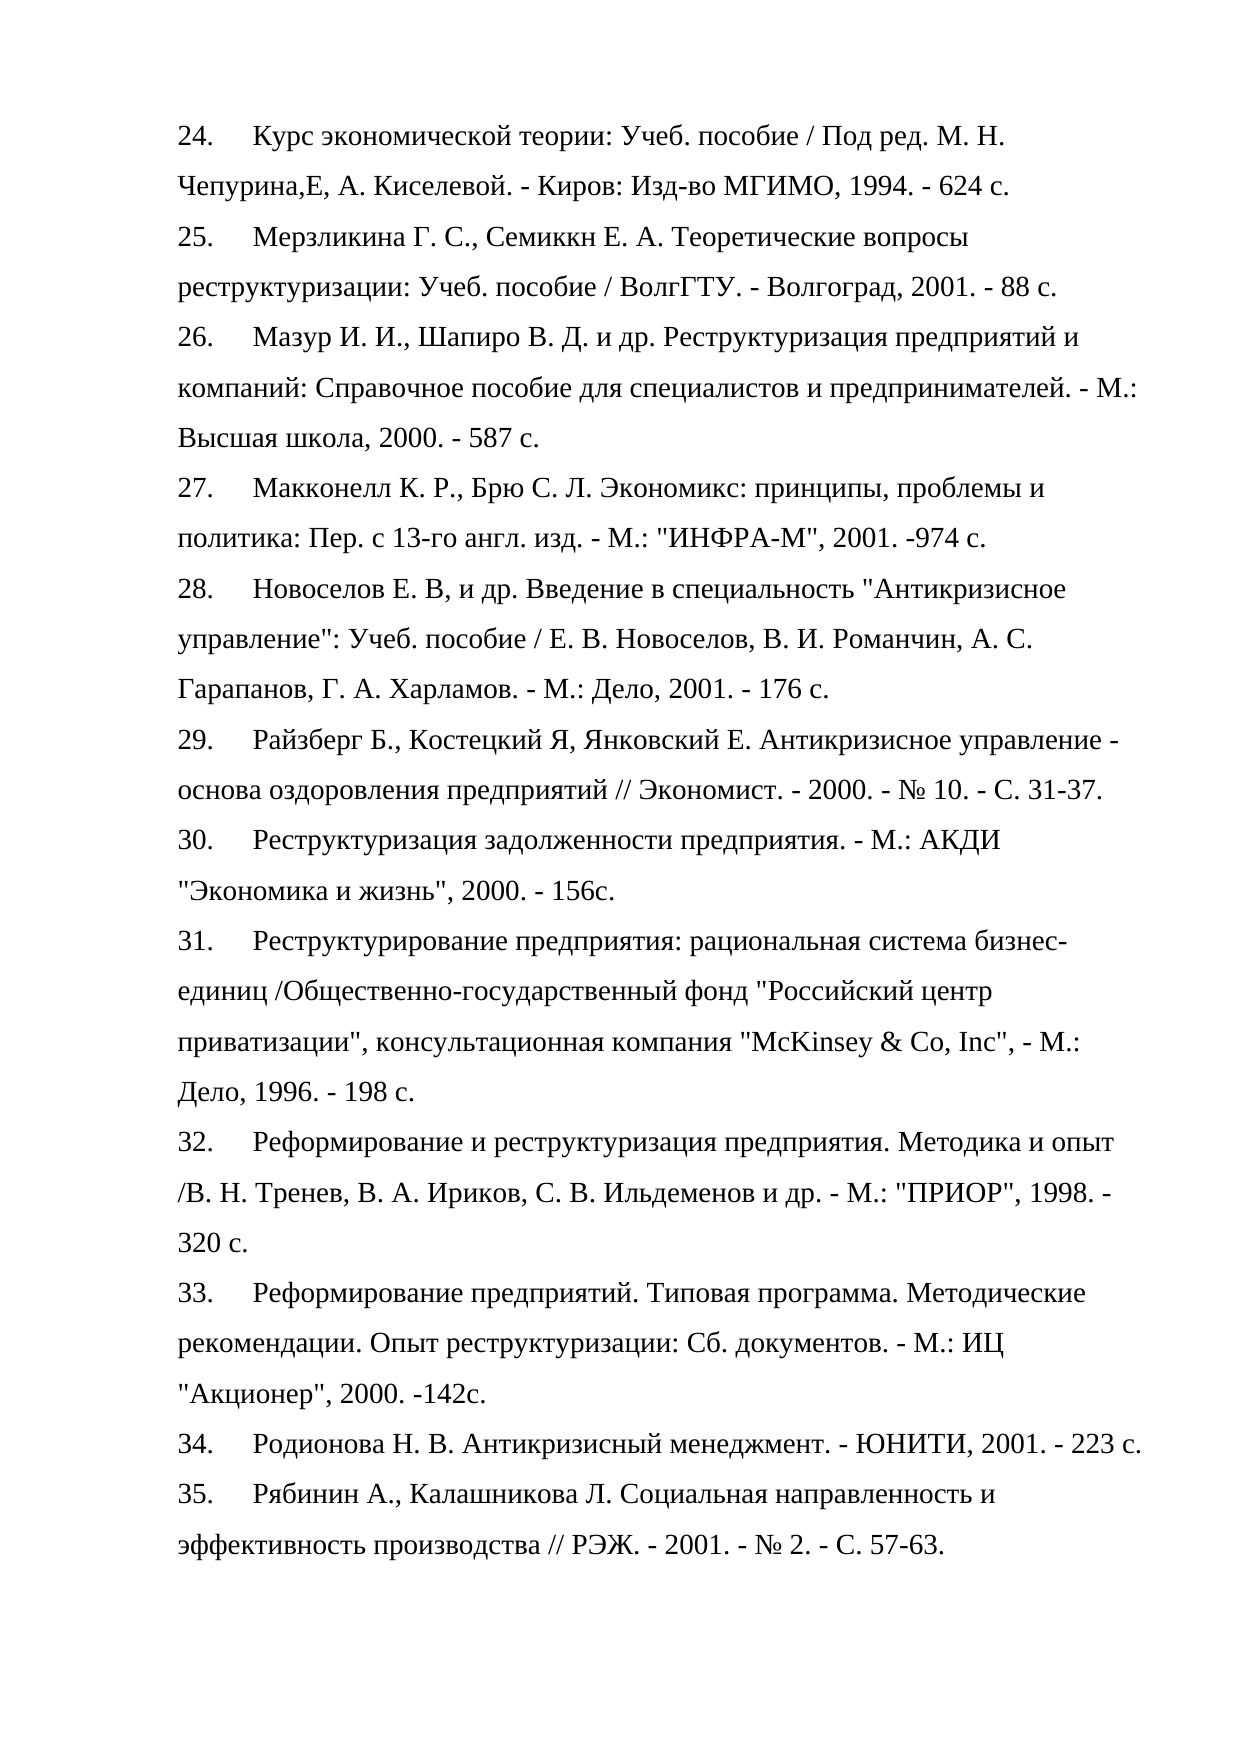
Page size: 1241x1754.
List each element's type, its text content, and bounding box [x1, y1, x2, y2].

list Райзберг Б., Костецкий Я, Янковский Е. Антикризисное управление - основа оздоровления предприятий // Экономист. - 2000. - № 10. - С. 31-37. [177, 722, 1152, 806]
list Реструктурирование предприятия: рациональная система бизнес-единиц /Общественно-государственный фонд "Российский центр приватизации", консультационная компания "McKinsey & Со, Inc", - М.: Дело, 1996. - 198 с. [177, 923, 1152, 1108]
list Реформирование и реструктуризация предприятия. Методика и опыт /В. Н. Тренев, В. А. Ириков, С. В. Ильдеменов и др. - М.: "ПРИОР", 1998. - 320 с. [177, 1124, 1152, 1258]
list Курс экономической теории: Учеб. пособие / Под ред. М. Н. Чепурина,Е, А. Киселевой. - Киров: Изд-во МГИМО, 1994. - 624 с. [177, 118, 1152, 202]
list Реформирование предприятий. Типовая программа. Методические рекомендации. Опыт реструктуризации: Сб. документов. - М.: ИЦ "Акционер", 2000. -142с. [177, 1275, 1152, 1409]
list Мерзликина Г. С., Семиккн Е. А. Теоретические вопросы реструктуризации: Учеб. пособие / ВолгГТУ. - Волгоград, 2001. - 88 с. [177, 219, 1152, 303]
list Рябинин А., Калашникова Л. Социальная направленность и эффективность производства // РЭЖ. - 2001. - № 2. - С. 57-63. [177, 1477, 1152, 1560]
list Мазур И. И., Шапиро В. Д. и др. Реструктуризация предприятий и компаний: Справочное пособие для специалистов и предпринимателей. - М.: Высшая школа, 2000. - 587 с. [177, 319, 1152, 453]
list Новоселов Е. В, и др. Введение в специальность "Антикризисное управление": Учеб. пособие / Е. В. Новоселов, В. И. Романчин, А. С. Гарапанов, Г. А. Харламов. - М.: Дело, 2001. - 176 с. [177, 571, 1152, 705]
list Реструктуризация задолженности предприятия. - М.: АКДИ "Экономика и жизнь", 2000. - 156с. [177, 822, 1152, 906]
list Родионова Н. В. Антикризисный менеджмент. - ЮНИТИ, 2001. - 223 с. [177, 1426, 1152, 1460]
list Макконелл К. Р., Брю С. Л. Экономикс: принципы, проблемы и политика: Пер. с 13-го англ. изд. - М.: "ИНФРА-М", 2001. -974 с. [177, 470, 1152, 554]
